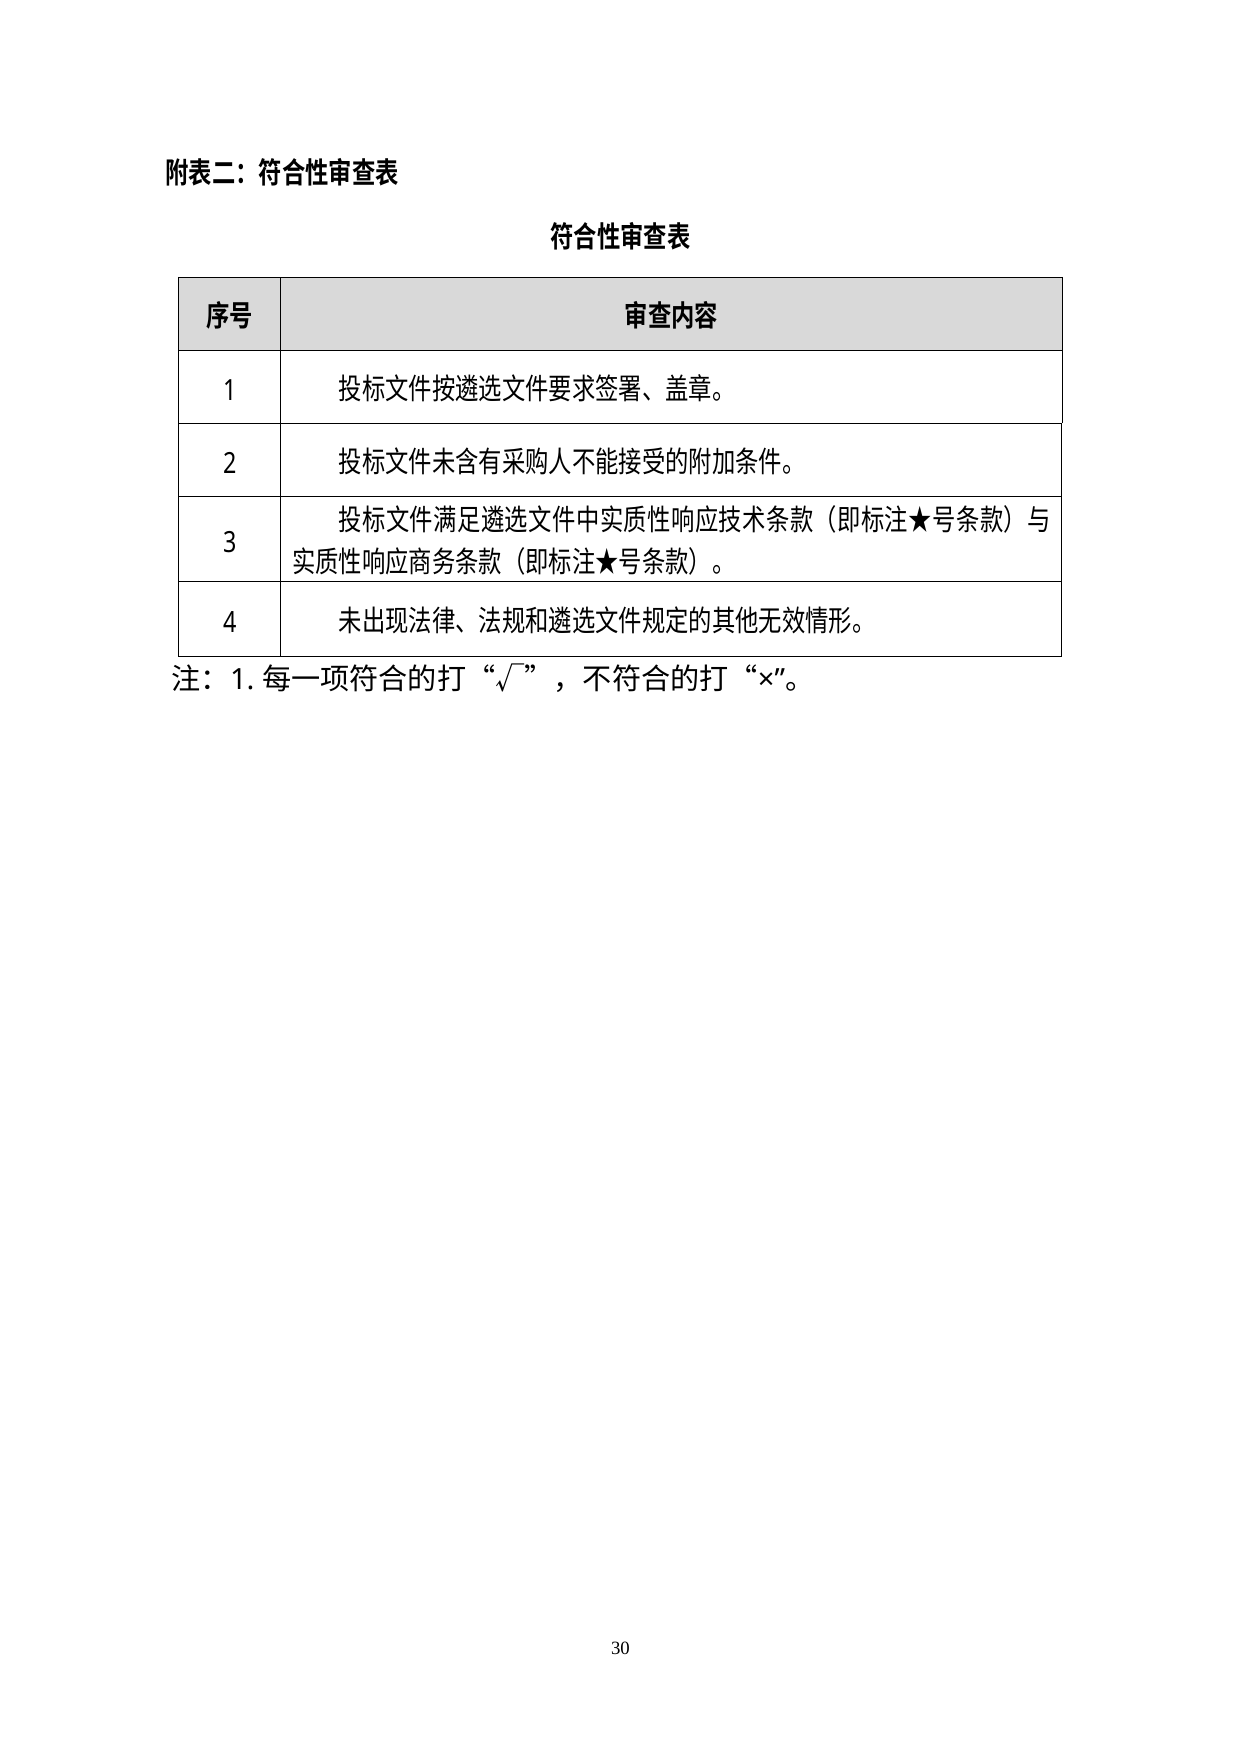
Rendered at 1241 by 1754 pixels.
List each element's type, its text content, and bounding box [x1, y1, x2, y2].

table_cell 投标文件满足遴选文件中实质性响应技术条款（即标注★号条款）与实质性响应商务条款（即标注★号条款）。 [281, 497, 1061, 581]
table_cell 4 [179, 582, 280, 656]
text 符合性审查表 [165, 213, 1075, 256]
text 注：1. 每一项符合的打“√”，不符合的打“×”。 [165, 656, 1075, 698]
table_header 审查内容 [281, 278, 1062, 350]
table_cell 未出现法律、法规和遴选文件规定的其他无效情形。 [281, 582, 1061, 656]
text 附表二：符合性审查表 [165, 150, 1075, 192]
table_cell 1 [179, 351, 280, 423]
table_cell 投标文件未含有采购人不能接受的附加条件。 [281, 424, 1061, 496]
table_cell 2 [179, 424, 280, 496]
table_header 序号 [179, 278, 280, 350]
table_cell 3 [179, 497, 280, 581]
table_cell 投标文件按遴选文件要求签署、盖章。 [281, 351, 1062, 423]
